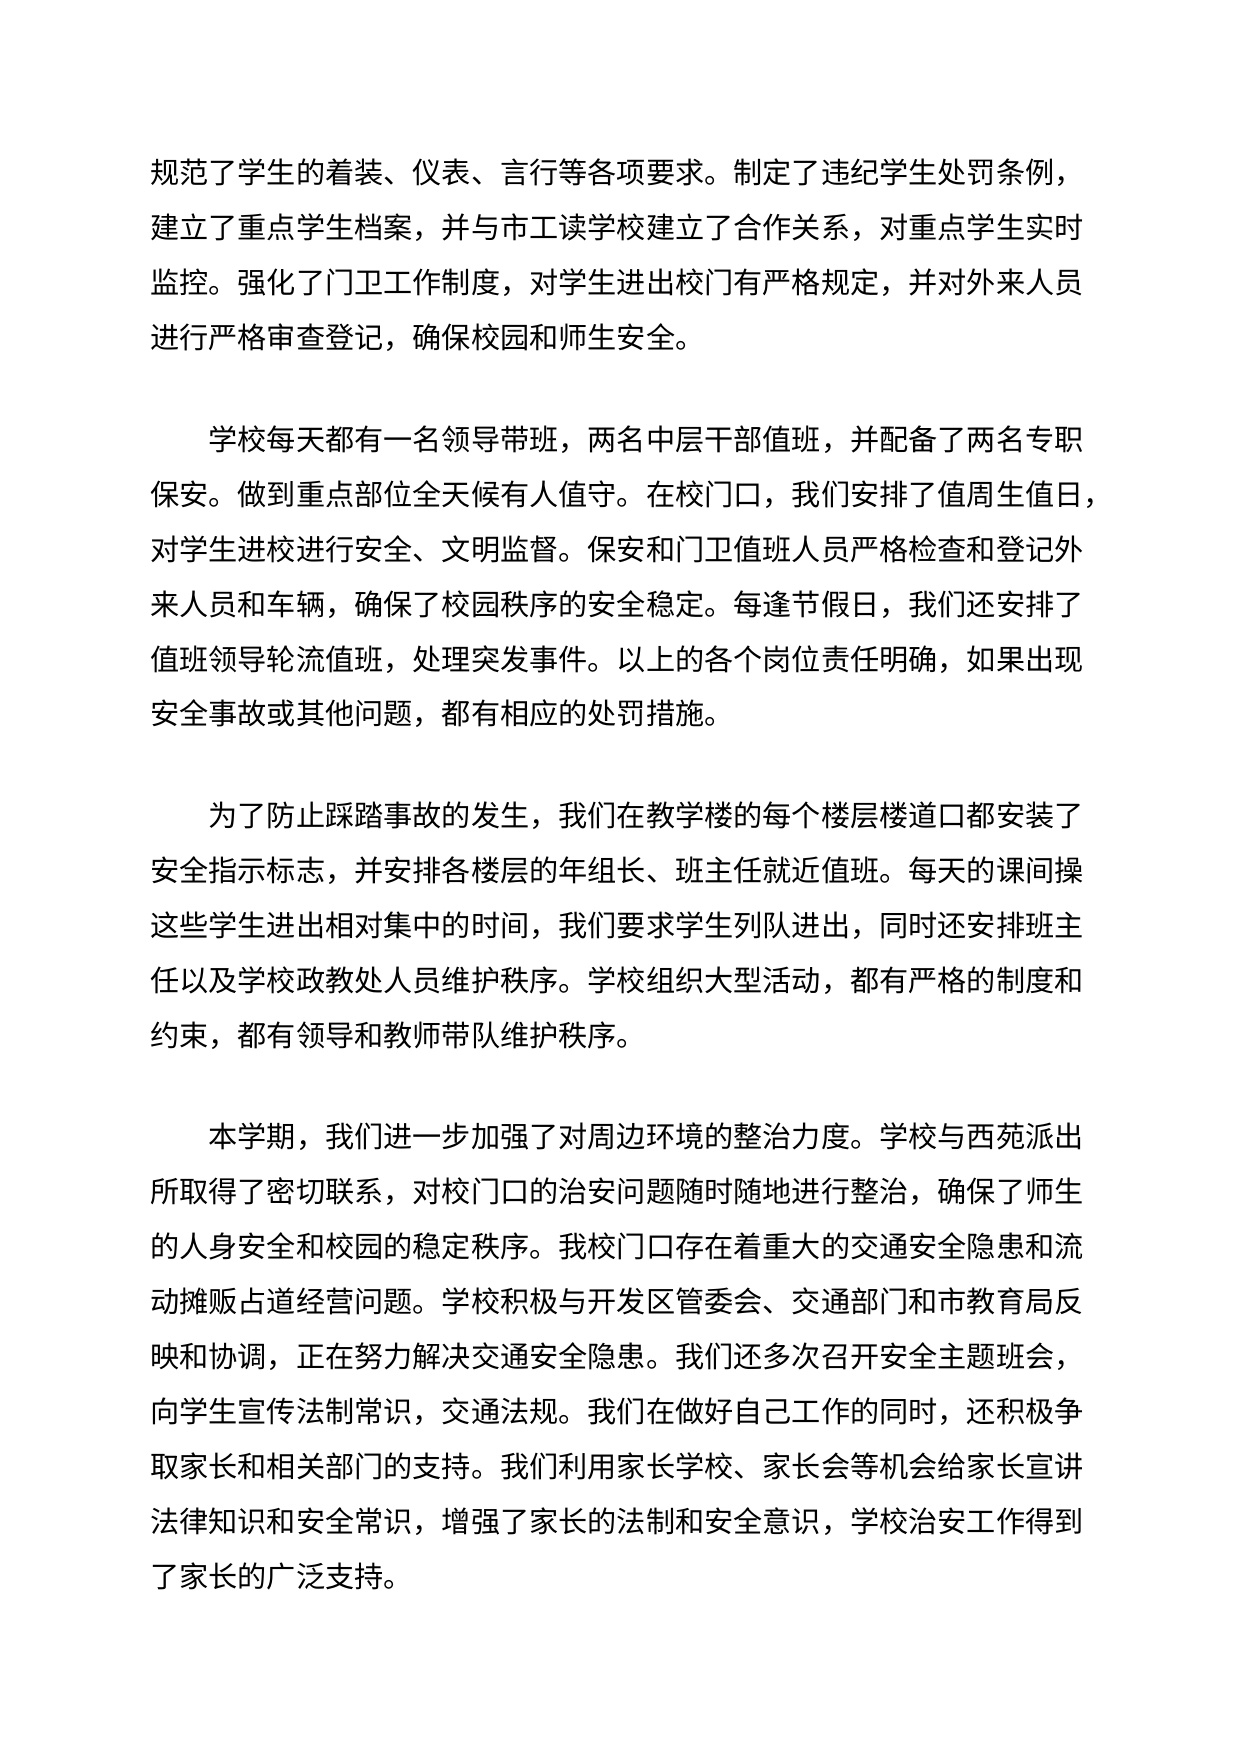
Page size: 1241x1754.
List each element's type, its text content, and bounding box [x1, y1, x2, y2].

text 本学期，我们进一步加强了对周边环境的整治力度。学校与西苑派出所取得了密切联系，对校门口的治安问题随时随地进行整治，确保了师生的人身安全和校园的稳定秩序。我校门口存在着重大的交通安全隐患和流动摊贩占道经营问题。学校积极与开发区管委会、交通部门和市教育局反映和协调，正在努力解决交通安全隐患。我们还多次召开安全主题班会，向学生宣传法制常识，交通法规。我们在做好自己工作的同时，还积极争取家长和相关部门的支持。我们利用家长学校、家长会等机会给家长宣讲法律知识和安全常识，增强了家长的法制和安全意识，学校治安工作得到了家长的广泛支持。 [150, 1114, 1090, 1596]
text 为了防止踩踏事故的发生，我们在教学楼的每个楼层楼道口都安装了安全指示标志，并安排各楼层的年组长、班主任就近值班。每天的课间操这些学生进出相对集中的时间，我们要求学生列队进出，同时还安排班主任以及学校政教处人员维护秩序。学校组织大型活动，都有严格的制度和约束，都有领导和教师带队维护秩序。 [150, 793, 1090, 1054]
text 学校每天都有一名领导带班，两名中层干部值班，并配备了两名专职保安。做到重点部位全天候有人值守。在校门口，我们安排了值周生值日，对学生进校进行安全、文明监督。保安和门卫值班人员严格检查和登记外来人员和车辆，确保了校园秩序的安全稳定。每逢节假日，我们还安排了值班领导轮流值班，处理突发事件。以上的各个岗位责任明确，如果出现安全事故或其他问题，都有相应的处罚措施。 [150, 416, 1090, 733]
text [150, 150, 1090, 357]
